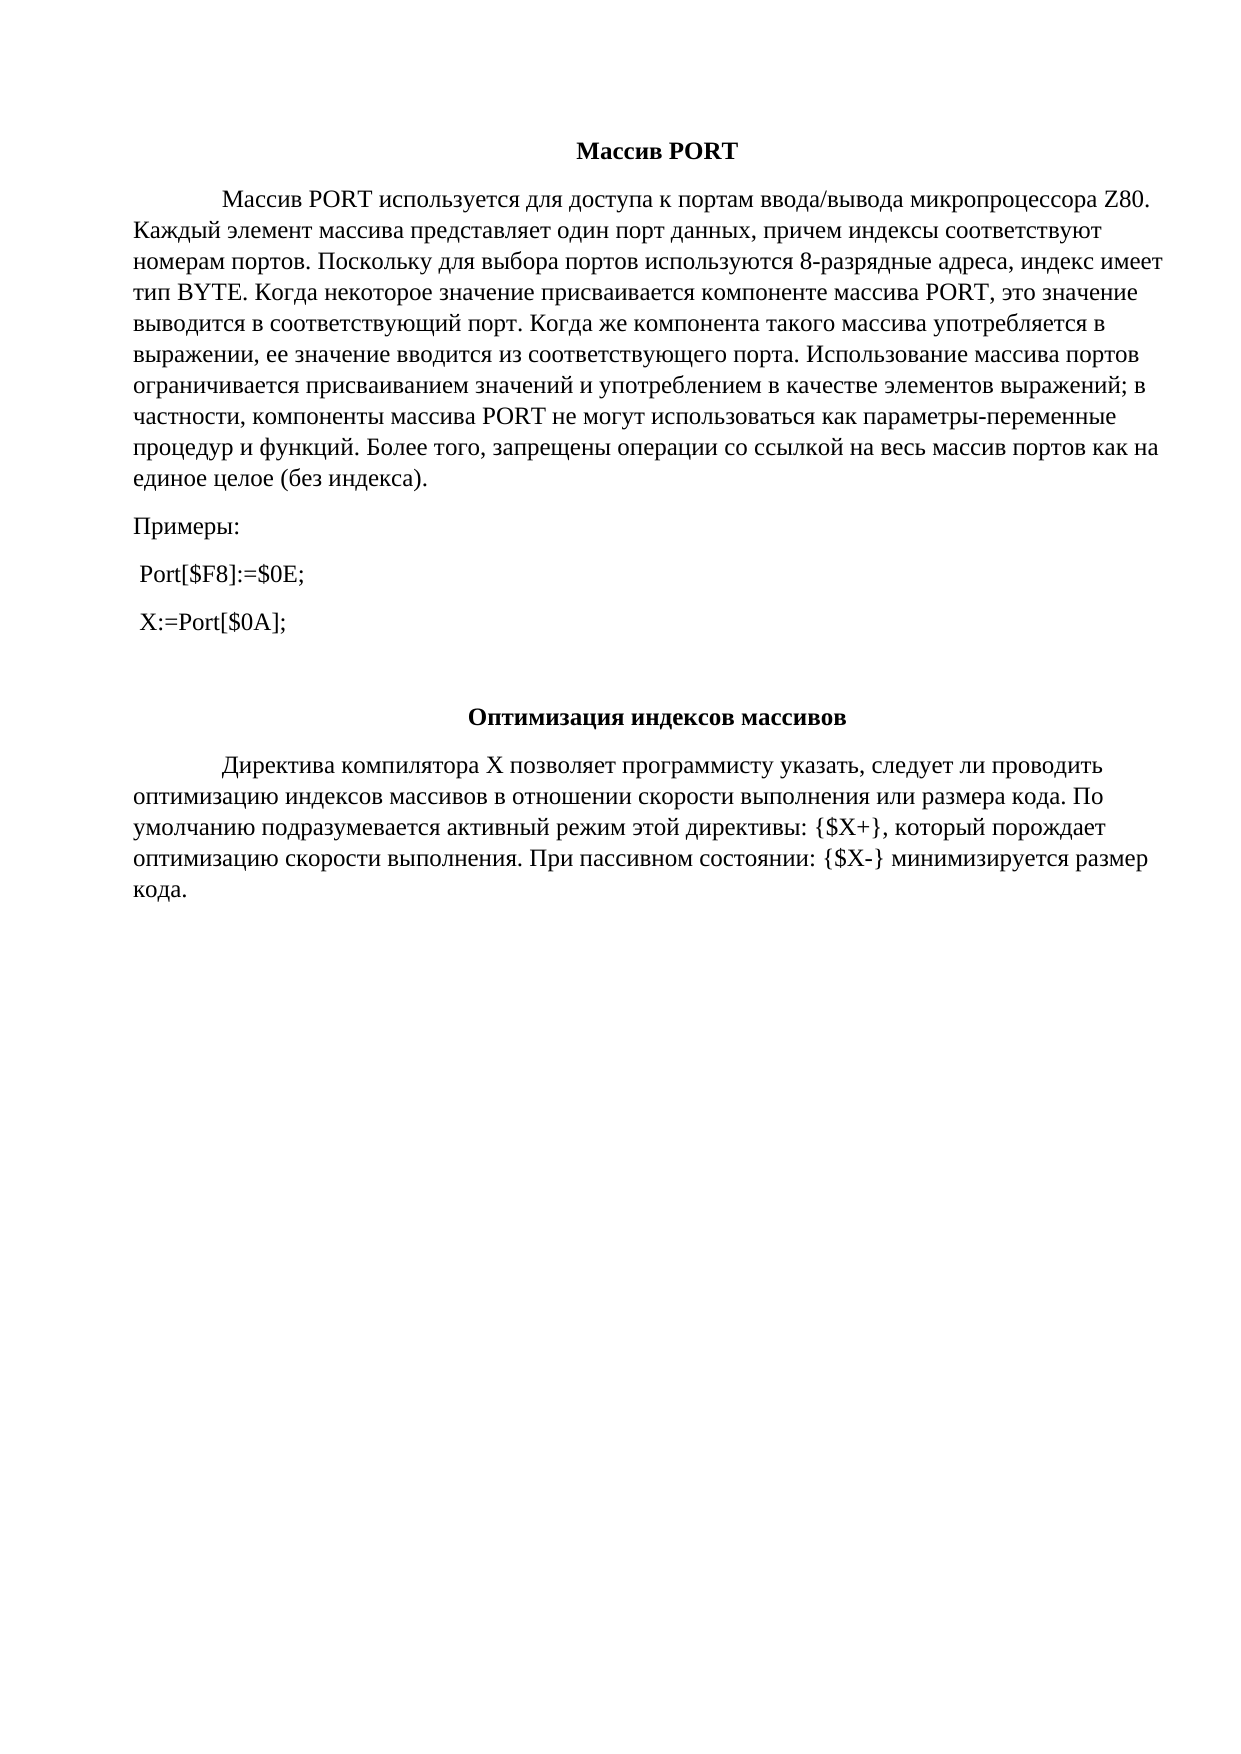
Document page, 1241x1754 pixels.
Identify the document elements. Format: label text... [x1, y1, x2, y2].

text Примеры: [133, 511, 1181, 540]
text Массив PORT [133, 136, 1181, 165]
text Массив PORT используется для доступа к портам ввода/вывода микропроцессора Z80. Каждый элемент массива представляет один порт данных, причем индексы соответствуют номерам портов. Поскольку для выбора портов используются 8-разрядные адреса, индекс имеет тип BYTE. Когда некоторое значение присваивается компоненте массива PORT, это значение выводится в соответствующий порт. Когда же компонента такого массива употребляется в выражении, ее значение вводится из соответствующего порта. Использование массива портов ограничивается присваиванием значений и употреблением в качестве элементов выражений; в частности, компоненты массива PORT не могут использоваться как параметры-переменные процедур и функций. Более того, запрещены операции со ссылкой на весь массив портов как на единое целое (без индекса). [133, 184, 1181, 492]
text Оптимизация индексов массивов [133, 702, 1181, 731]
text Директива компилятора X позволяет программисту указать, следует ли проводить оптимизацию индексов массивов в отношении скорости выполнения или размера кода. По умолчанию подразумевается активный режим этой директивы: {$X+}, который порождает оптимизацию скорости выполнения. При пассивном состоянии: {$X-} минимизируется размер кода. [133, 750, 1181, 903]
text X:=Port[$0A]; [133, 607, 1181, 635]
text Port[$F8]:=$0E; [133, 559, 1181, 588]
